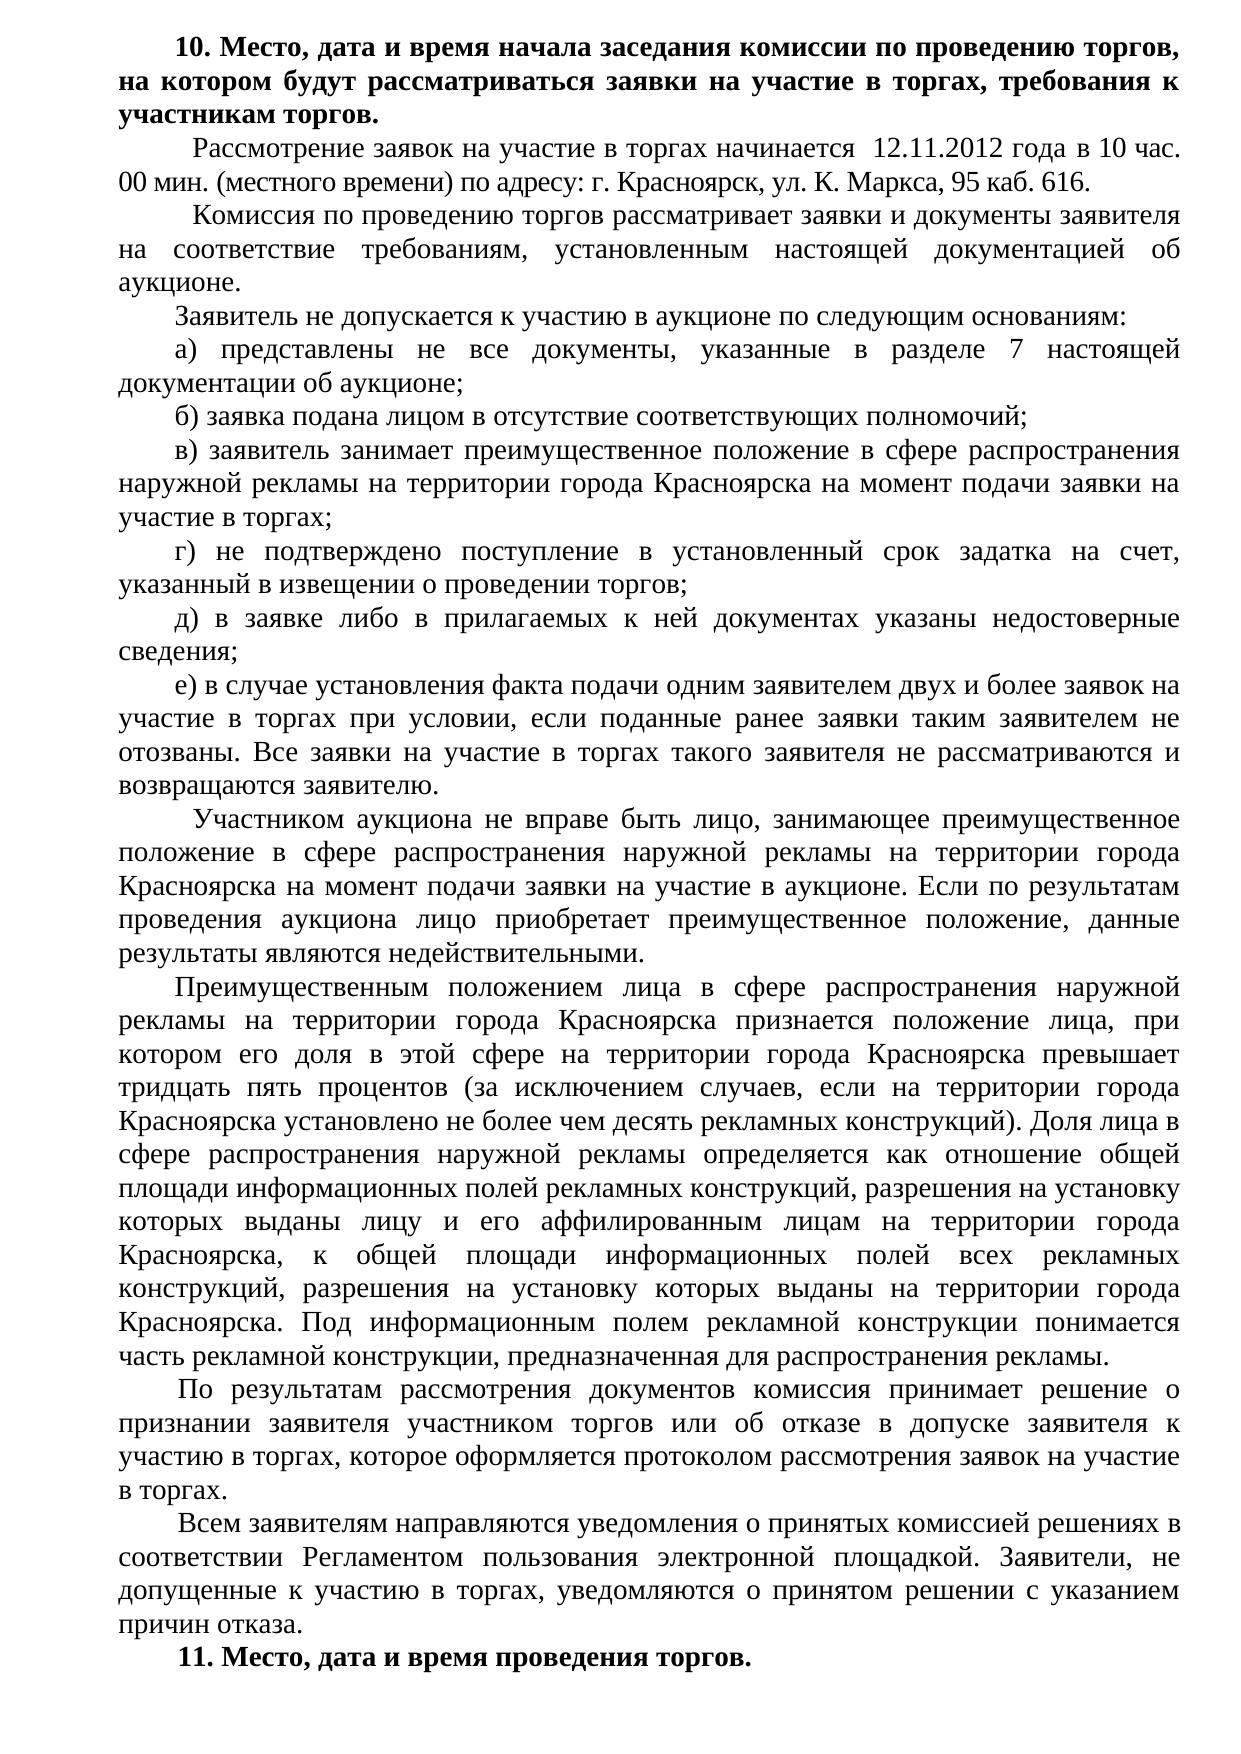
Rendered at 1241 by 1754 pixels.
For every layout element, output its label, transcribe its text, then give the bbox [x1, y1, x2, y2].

text Комиссия по проведению торгов рассматривает заявки и документы заявителя на соответствие требованиям, установленным настоящей документацией об аукционе. [118, 197, 1181, 298]
text 11. Место, дата и время проведения торгов. [118, 1639, 1181, 1673]
text По результатам рассмотрения документов комиссия принимает решение о признании заявителя участником торгов или об отказе в допуске заявителя к участию в торгах, которое оформляется протоколом рассмотрения заявок на участие в торгах. [118, 1371, 1181, 1505]
text 10. Место, дата и время начала заседания комиссии по проведению торгов, на котором будут рассматриваться заявки на участие в торгах, требования к участникам торгов. [118, 29, 1181, 130]
text Преимущественным положением лица в сфере распространения наружной рекламы на территории города Красноярска признается положение лица, при котором его доля в этой сфере на территории города Красноярска превышает тридцать пять процентов (за исключением случаев, если на территории города Красноярска установлено не более чем десять рекламных конструкций). Доля лица в сфере распространения наружной рекламы определяется как отношение общей площади информационных полей рекламных конструкций, разрешения на установку которых выданы лицу и его аффилированным лицам на территории города Красноярска, к общей площади информационных полей всех рекламных конструкций, разрешения на установку которых выданы на территории города Красноярска. Под информационным полем рекламной конструкции понимается часть рекламной конструкции, предназначенная для распространения рекламы. [118, 969, 1181, 1371]
text Участником аукциона не вправе быть лицо, занимающее преимущественное положение в сфере распространения наружной рекламы на территории города Красноярска на момент подачи заявки на участие в аукционе. Если по результатам проведения аукциона лицо приобретает преимущественное положение, данные результаты являются недействительными. [118, 801, 1181, 969]
text а) представлены не все документы, указанные в разделе 7 настоящей документации об аукционе; [118, 331, 1181, 398]
text Заявитель не допускается к участию в аукционе по следующим основаниям: [118, 298, 1181, 331]
text Рассмотрение заявок на участие в торгах начинается 12.11.2012 года в 10 час. 00 мин. (местного времени) по адресу: г. Красноярск, ул. К. Маркса, 95 каб. 616. [118, 130, 1181, 197]
text д) в заявке либо в прилагаемых к ней документах указаны недостоверные сведения; [118, 600, 1181, 667]
text б) заявка подана лицом в отсутствие соответствующих полномочий; [118, 398, 1181, 432]
text Всем заявителям направляются уведомления о принятых комиссией решениях в соответствии Регламентом пользования электронной площадкой. Заявители, не допущенные к участию в торгах, уведомляются о принятом решении с указанием причин отказа. [118, 1505, 1181, 1639]
text в) заявитель занимает преимущественное положение в сфере распространения наружной рекламы на территории города Красноярска на момент подачи заявки на участие в торгах; [118, 432, 1181, 533]
text е) в случае установления факта подачи одним заявителем двух и более заявок на участие в торгах при условии, если поданные ранее заявки таким заявителем не отозваны. Все заявки на участие в торгах такого заявителя не рассматриваются и возвращаются заявителю. [118, 667, 1181, 801]
text г) не подтверждено поступление в установленный срок задатка на счет, указанный в извещении о проведении торгов; [118, 533, 1181, 600]
